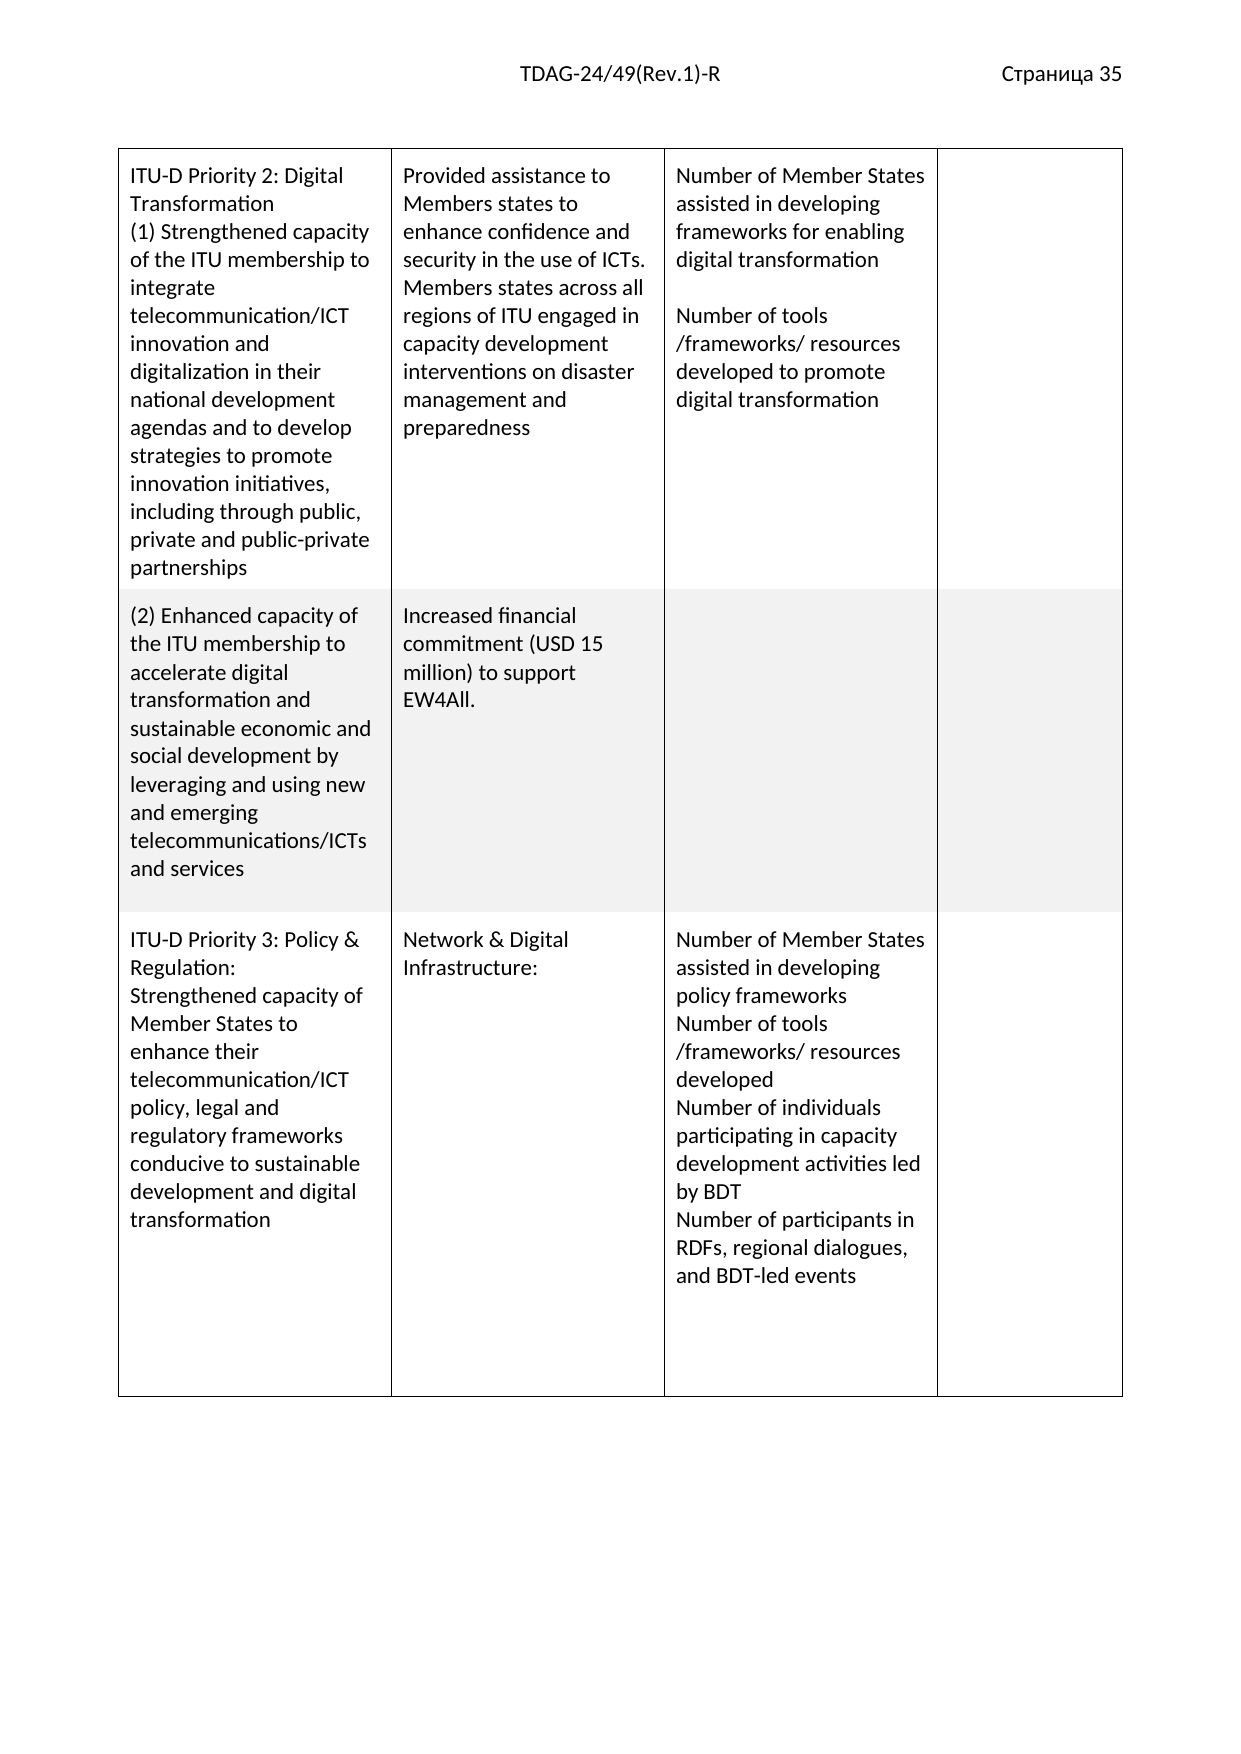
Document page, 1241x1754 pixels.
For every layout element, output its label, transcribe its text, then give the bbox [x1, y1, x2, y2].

table_cell [938, 912, 1122, 1396]
table_cell Number of Member States assisted in developing frameworks for enabling digital transformation Number of tools /frameworks/ resources developed to promote digital transformation [665, 149, 937, 589]
table_cell Provided assistance to Members states to enhance confidence and security in the use of ICTs. Members states across all regions of ITU engaged in capacity development interventions on disaster management and preparedness [392, 149, 664, 589]
table_cell ITU-D Priority 3: Policy & Regulation: Strengthened capacity of Member States to enhance their telecommunication/ICT policy, legal and regulatory frameworks conducive to sustainable development and digital transformation [119, 912, 391, 1396]
table_cell [665, 589, 937, 912]
table_cell Increased financial commitment (USD 15 million) to support EW4All. [392, 589, 664, 912]
table_cell Network & Digital Infrastructure: [392, 912, 664, 1396]
table_cell (2) Enhanced capacity of the ITU membership to accelerate digital transformation and sustainable economic and social development by leveraging and using new and emerging telecommunications/ICTs and services [119, 589, 391, 912]
table_cell [938, 149, 1122, 589]
table_cell [938, 589, 1122, 912]
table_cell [665, 912, 937, 1396]
table_cell ITU-D Priority 2: Digital Transformation (1) Strengthened capacity of the ITU membership to integrate telecommunication/ICT innovation and digitalization in their national development agendas and to develop strategies to promote innovation initiatives, including through public, private and public-private partnerships [119, 149, 391, 589]
